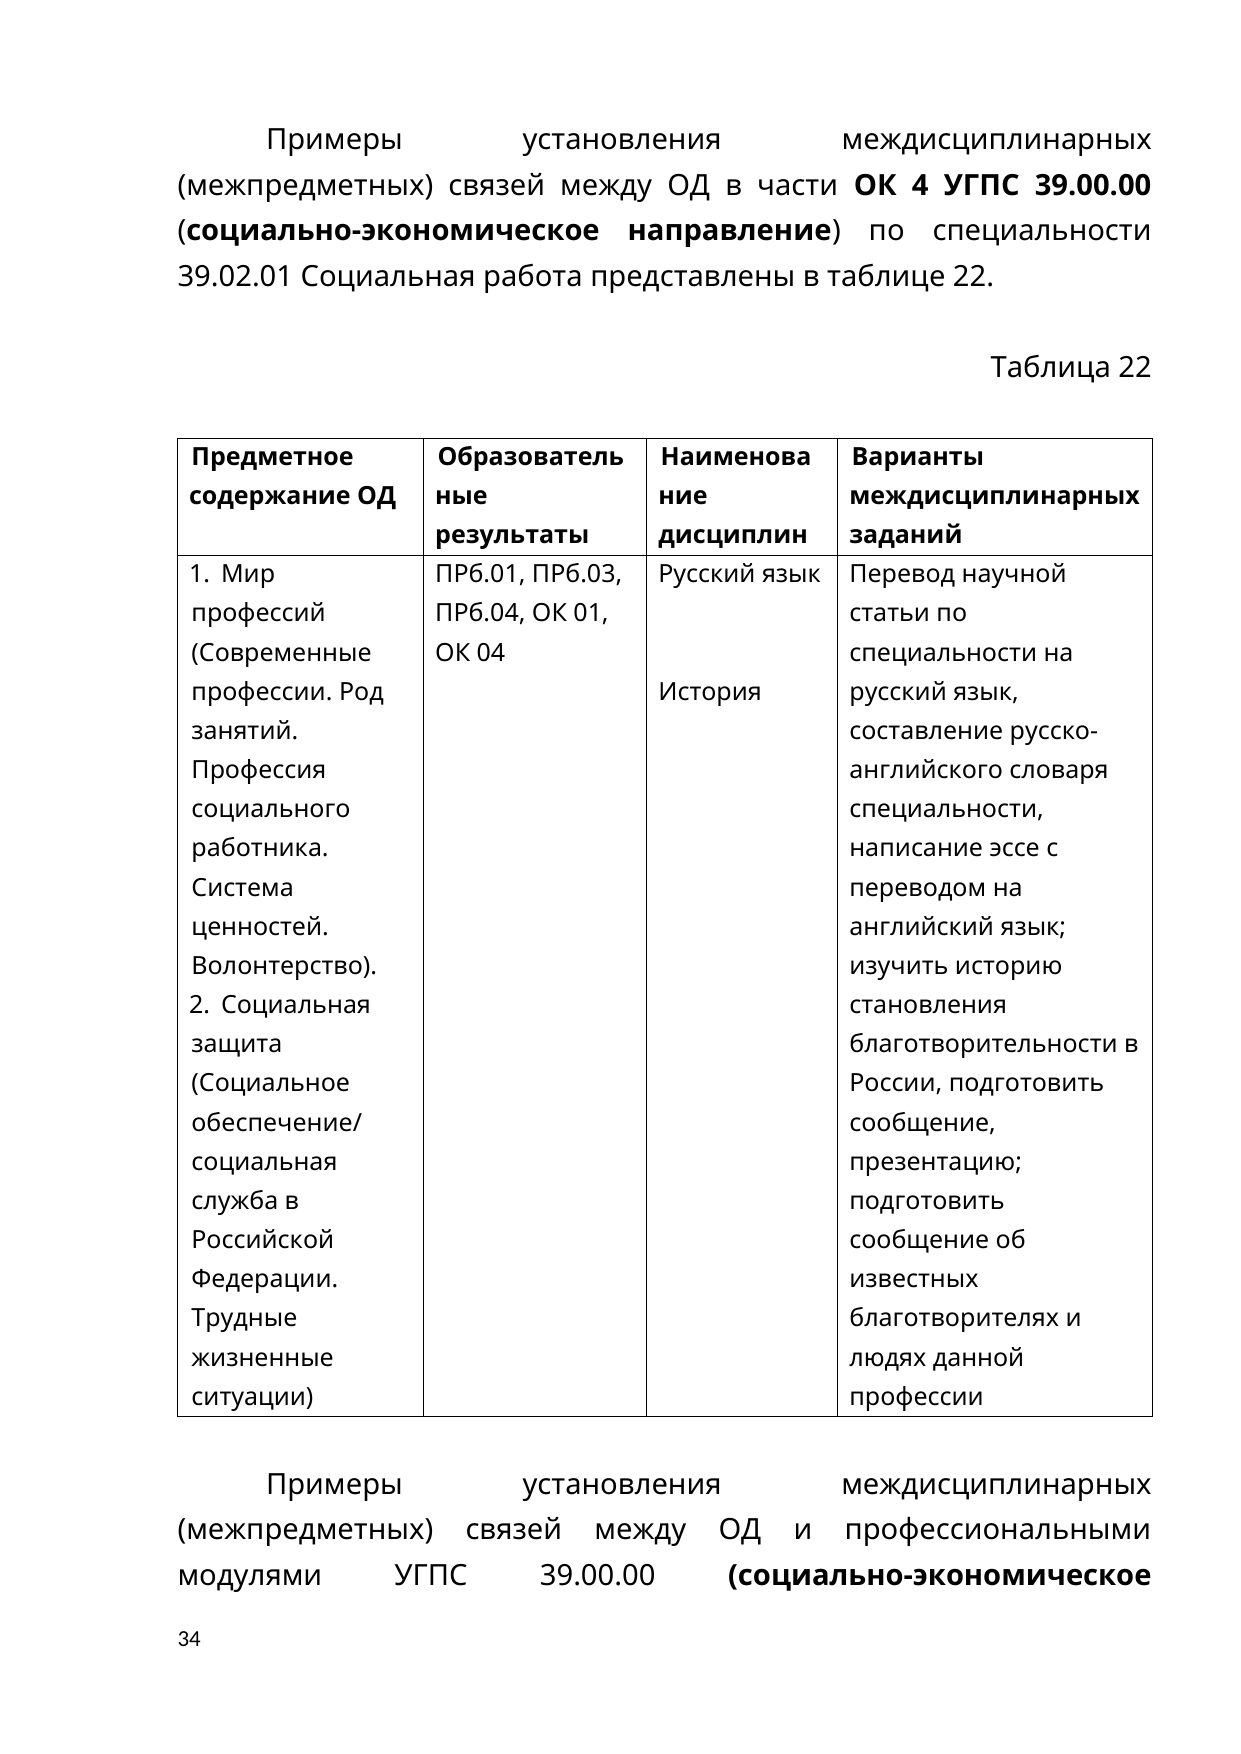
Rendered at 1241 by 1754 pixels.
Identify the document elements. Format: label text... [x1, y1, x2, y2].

table_cell Русский язык История [647, 556, 837, 1416]
table_cell Мир профессий (Современные профессии. Род занятий. Профессия социального работника. Система ценностей. Волонтерство). Социальная защита (Социальное обеспечение/ социальная служба в Российской Федерации. Трудные жизненные ситуации) [178, 556, 423, 1416]
table_header Варианты междисциплинарных заданий [838, 439, 1152, 555]
table_cell ПРб.01, ПРб.03, ПРб.04, ОК 01, ОК 04 [424, 556, 646, 1416]
table_header Наименование дисциплин [647, 439, 837, 555]
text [177, 1463, 1152, 1594]
table_header Предметное содержание ОД [178, 439, 423, 555]
text Примеры установления междисциплинарных (межпредметных) связей между ОД в части ОК 4 УГПС 39.00.00 (социально-экономическое направление) по специальности 39.02.01 Социальная работа представлены в таблице 22. [177, 118, 1152, 295]
table_cell Перевод научной статьи по специальности на русский язык, составление русско-английского словаря специальности, написание эссе с переводом на английский язык; изучить историю становления благотворительности в России, подготовить сообщение, презентацию; подготовить сообщение об известных благотворителях и людях данной профессии [838, 556, 1152, 1416]
text Таблица 22 [177, 346, 1152, 386]
table_header Образовательные результаты [424, 439, 646, 555]
